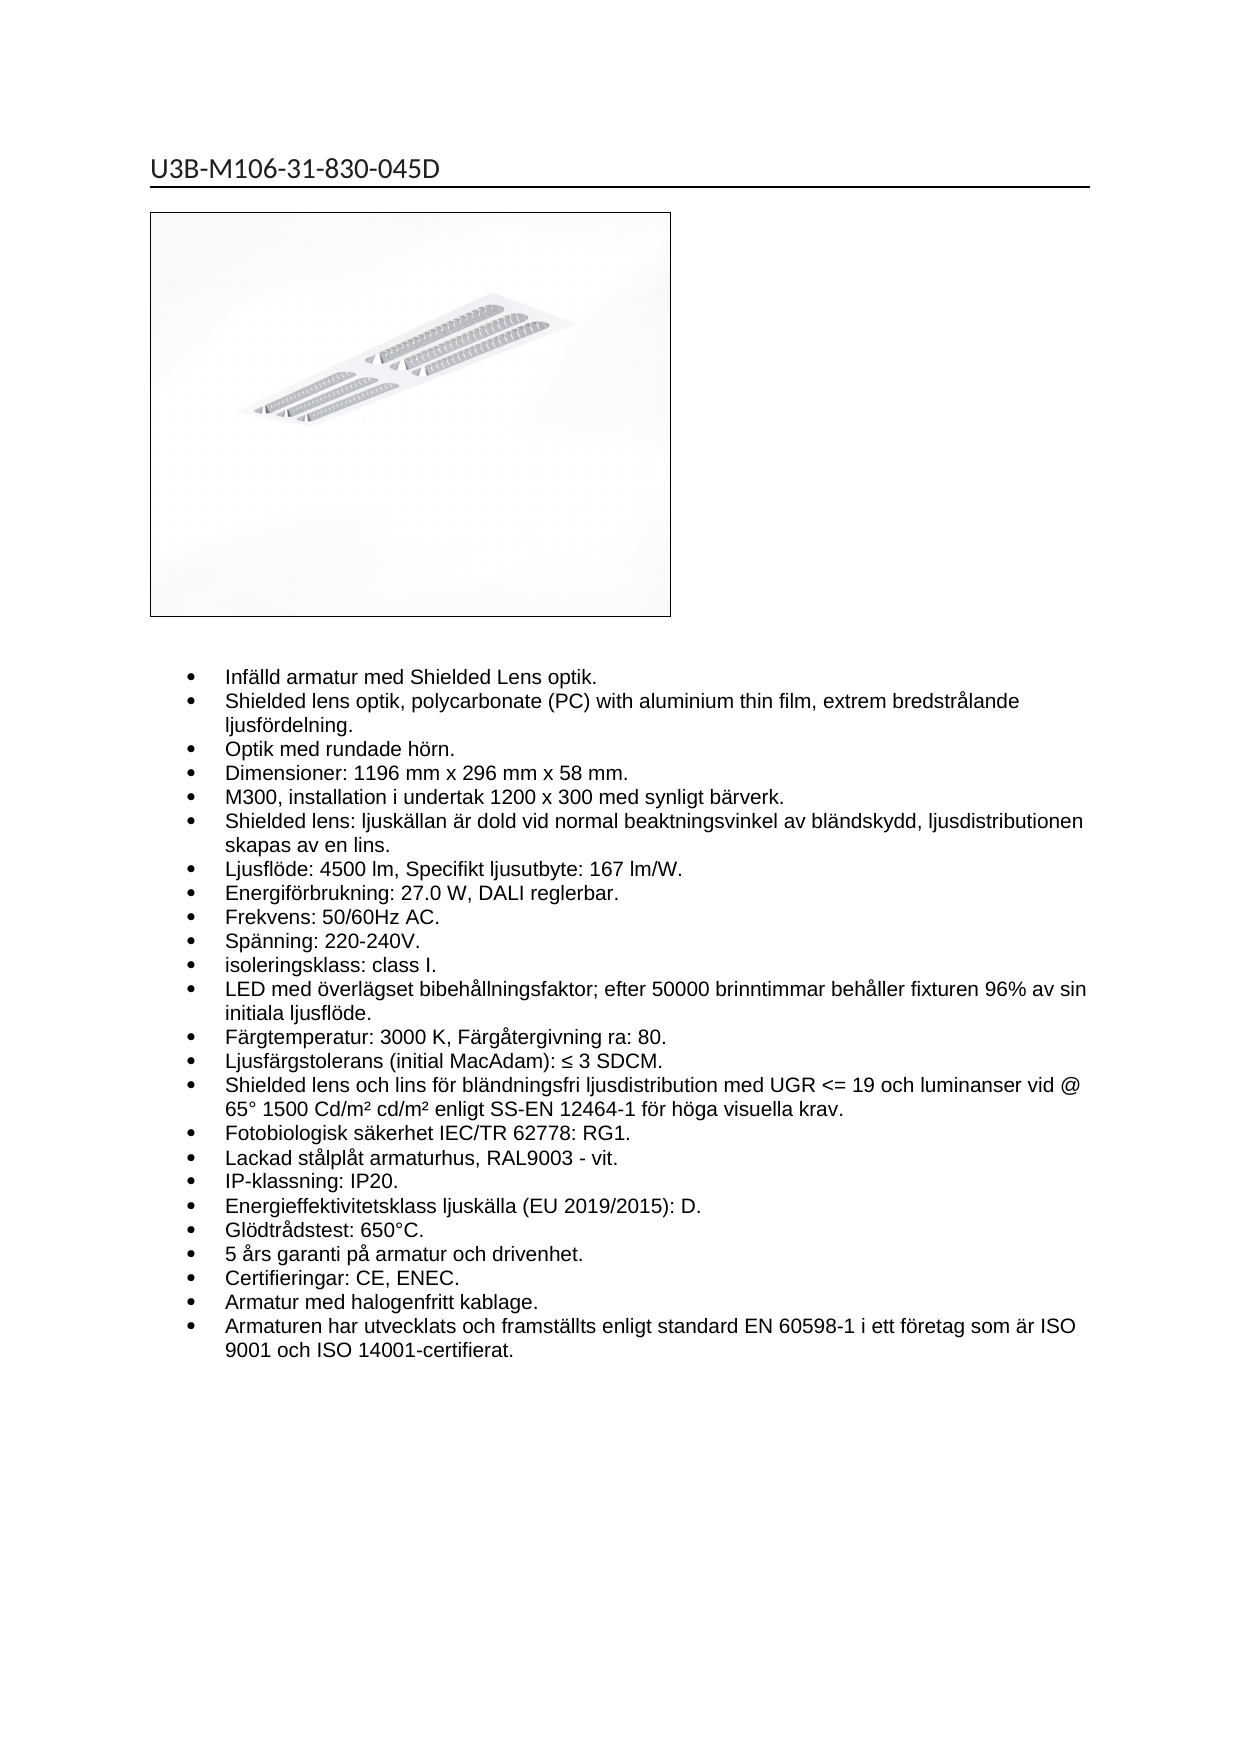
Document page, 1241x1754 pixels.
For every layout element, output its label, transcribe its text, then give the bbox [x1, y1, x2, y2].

list Shielded lens: ljuskällan är dold vid normal beaktningsvinkel av bländskydd, ljusdistributionen skapas av en lins. [187, 809, 1090, 857]
list Ljusfärgstolerans (initial MacAdam): ≤ 3 SDCM. [187, 1049, 1090, 1073]
list LED med överlägset bibehållningsfaktor; efter 50000 brinntimmar behåller fixturen 96% av sin initiala ljusflöde. [187, 977, 1090, 1025]
list Armatur med halogenfritt kablage. [187, 1290, 1090, 1314]
list Shielded lens och lins för bländningsfri ljusdistribution med UGR <= 19 och luminanser vid @ 65° 1500 Cd/m² cd/m² enligt SS-EN 12464-1 för höga visuella krav. [187, 1073, 1090, 1121]
text U3B-M106-31-830-045D [150, 150, 1090, 186]
list Ljusflöde: 4500 lm, Specifikt ljusutbyte: 167 lm/W. [187, 857, 1090, 881]
list Energieffektivitetsklass ljuskälla (EU 2019/2015): D. [187, 1193, 1090, 1217]
list Glödtrådstest: 650°C. [187, 1217, 1090, 1242]
list Fotobiologisk säkerhet IEC/TR 62778: RG1. [187, 1121, 1090, 1145]
list Energiförbrukning: 27.0 W, DALI reglerbar. [187, 881, 1090, 905]
list Lackad stålplåt armaturhus, RAL9003 - vit. [187, 1145, 1090, 1169]
list Infälld armatur med Shielded Lens optik. [187, 664, 1090, 688]
picture [151, 213, 670, 616]
list Frekvens: 50/60Hz AC. [187, 905, 1090, 929]
list 5 års garanti på armatur och drivenhet. [187, 1242, 1090, 1266]
list M300, installation i undertak 1200 x 300 med synligt bärverk. [187, 785, 1090, 809]
list Spänning: 220-240V. [187, 929, 1090, 953]
list Certifieringar: CE, ENEC. [187, 1266, 1090, 1290]
list Optik med rundade hörn. [187, 737, 1090, 761]
list IP-klassning: IP20. [187, 1169, 1090, 1193]
list isoleringsklass: class I. [187, 953, 1090, 977]
list Shielded lens optik, polycarbonate (PC) with aluminium thin film, extrem bredstrålande ljusfördelning. [187, 688, 1090, 737]
list Dimensioner: 1196 mm x 296 mm x 58 mm. [187, 761, 1090, 785]
list Färgtemperatur: 3000 K, Färgåtergivning ra: 80. [187, 1025, 1090, 1049]
list Armaturen har utvecklats och framställts enligt standard EN 60598-1 i ett företag som är ISO 9001 och ISO 14001-certifierat. [187, 1314, 1090, 1362]
